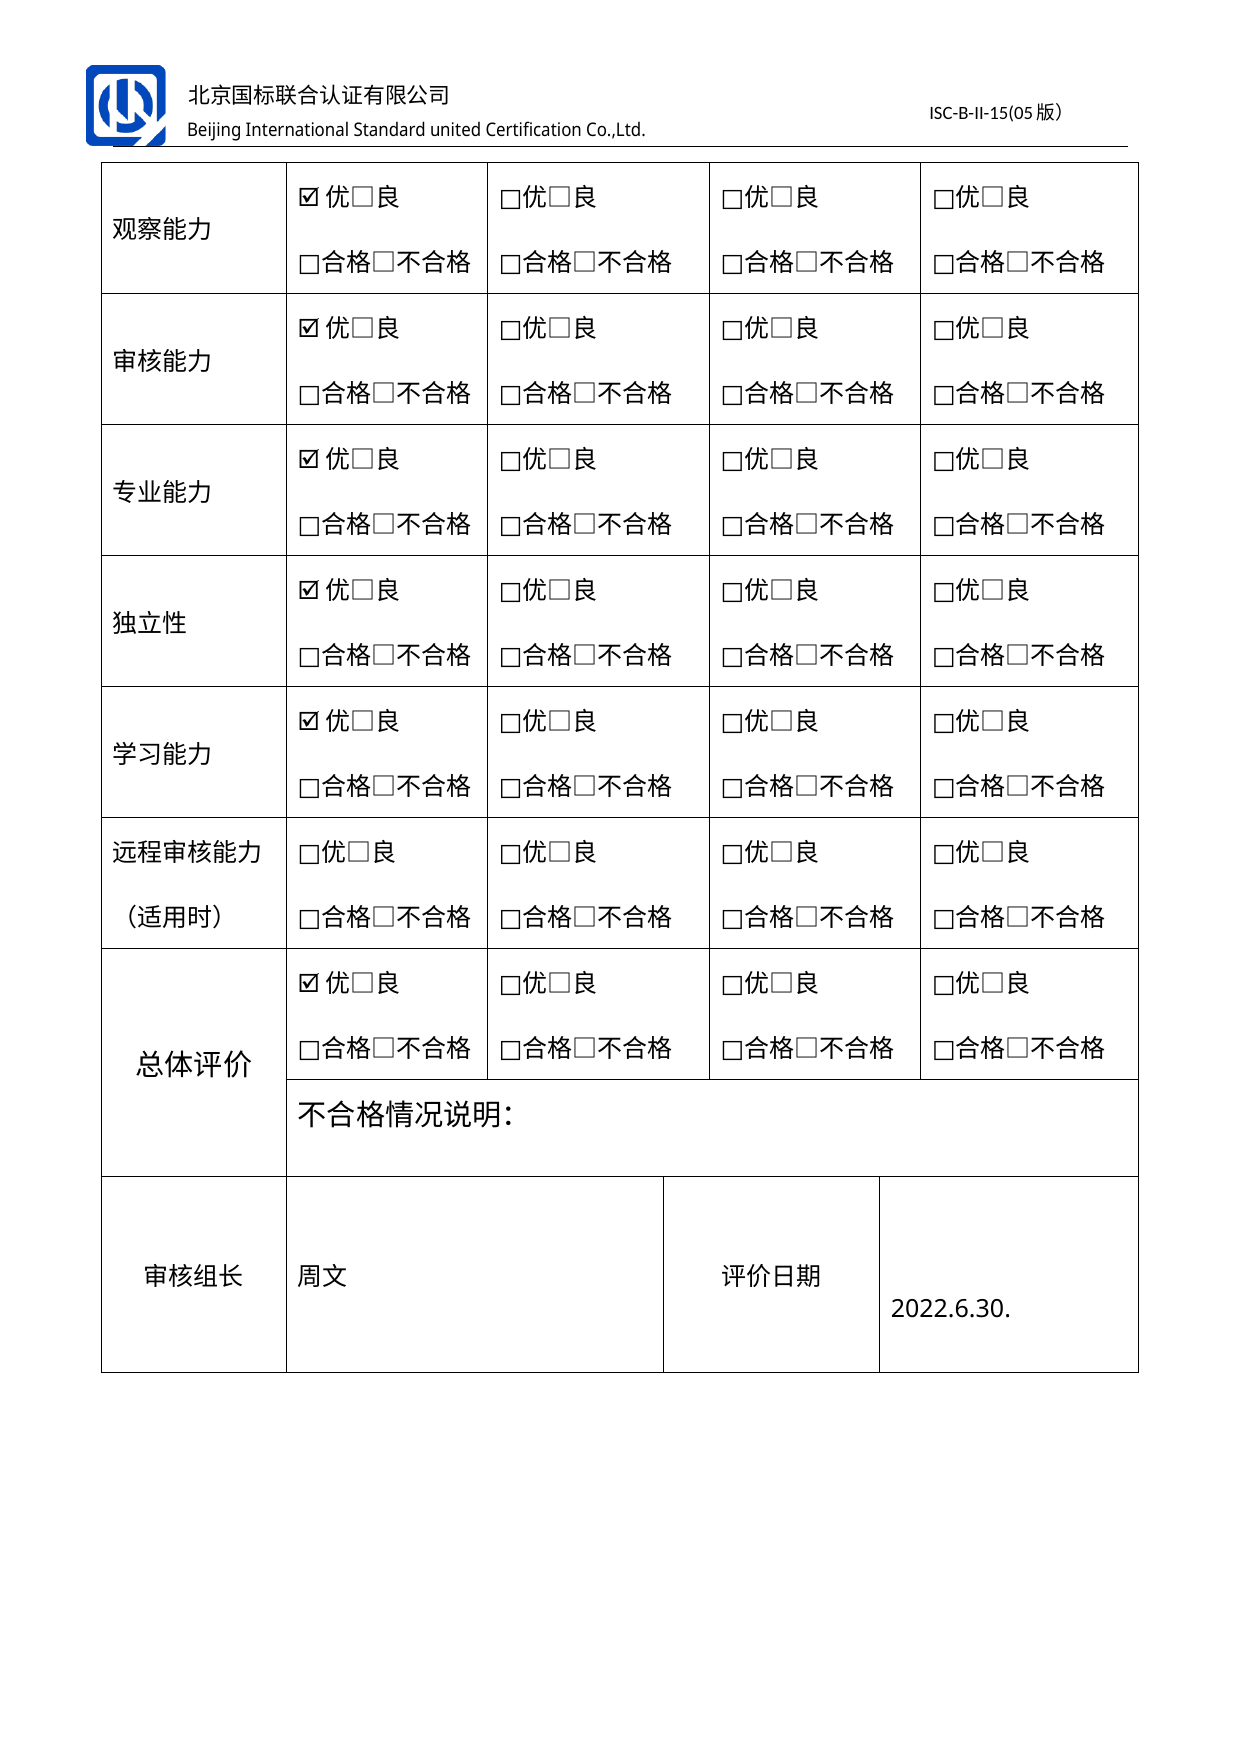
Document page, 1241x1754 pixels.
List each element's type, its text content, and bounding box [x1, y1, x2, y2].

table_cell 优□良 □合格□不合格 [287, 425, 487, 555]
table_cell □优□良 □合格□不合格 [488, 687, 709, 817]
table_cell □优□良 □合格□不合格 [710, 949, 920, 1079]
table_cell □优□良 □合格□不合格 [710, 294, 920, 424]
table_cell □优□良 □合格□不合格 [710, 163, 920, 293]
table_cell □优□良 □合格□不合格 [921, 163, 1138, 293]
table_cell 观察能力 [102, 163, 286, 293]
table_cell 审核组长 [102, 1177, 286, 1372]
table_cell 评价日期 [664, 1177, 879, 1372]
table_cell 优□良 □合格□不合格 [287, 163, 487, 293]
table_cell 不合格情况说明： [287, 1080, 1138, 1176]
table_cell 优□良 □合格□不合格 [287, 687, 487, 817]
table_cell 2022.6.30. [880, 1177, 1138, 1372]
table_cell □优□良 □合格□不合格 [921, 294, 1138, 424]
table_cell □优□良 □合格□不合格 [921, 818, 1138, 948]
table_cell 优□良 □合格□不合格 [287, 556, 487, 686]
table_cell □优□良 □合格□不合格 [287, 818, 487, 948]
table_cell □优□良 □合格□不合格 [710, 425, 920, 555]
picture [86, 65, 166, 146]
table_cell 专业能力 [102, 425, 286, 555]
table_cell 优□良 □合格□不合格 [287, 949, 487, 1079]
table_cell □优□良 □合格□不合格 [488, 818, 709, 948]
table_cell 远程审核能力 （适用时） [102, 818, 286, 948]
table_cell 总体评价 [102, 949, 286, 1176]
table_cell 独立性 [102, 556, 286, 686]
table_cell □优□良 □合格□不合格 [488, 163, 709, 293]
table_cell □优□良 □合格□不合格 [921, 425, 1138, 555]
table_cell □优□良 □合格□不合格 [710, 687, 920, 817]
table_cell 优□良 □合格□不合格 [287, 294, 487, 424]
table_cell 学习能力 [102, 687, 286, 817]
table_cell 周文 [287, 1177, 663, 1372]
table_cell □优□良 □合格□不合格 [921, 949, 1138, 1079]
table_cell □优□良 □合格□不合格 [710, 818, 920, 948]
table_cell 审核能力 [102, 294, 286, 424]
table_cell □优□良 □合格□不合格 [488, 425, 709, 555]
table_cell □优□良 □合格□不合格 [488, 294, 709, 424]
table_cell □优□良 □合格□不合格 [710, 556, 920, 686]
table_cell □优□良 □合格□不合格 [921, 556, 1138, 686]
table_cell □优□良 □合格□不合格 [488, 556, 709, 686]
table_cell □优□良 □合格□不合格 [921, 687, 1138, 817]
table_cell □优□良 □合格□不合格 [488, 949, 709, 1079]
